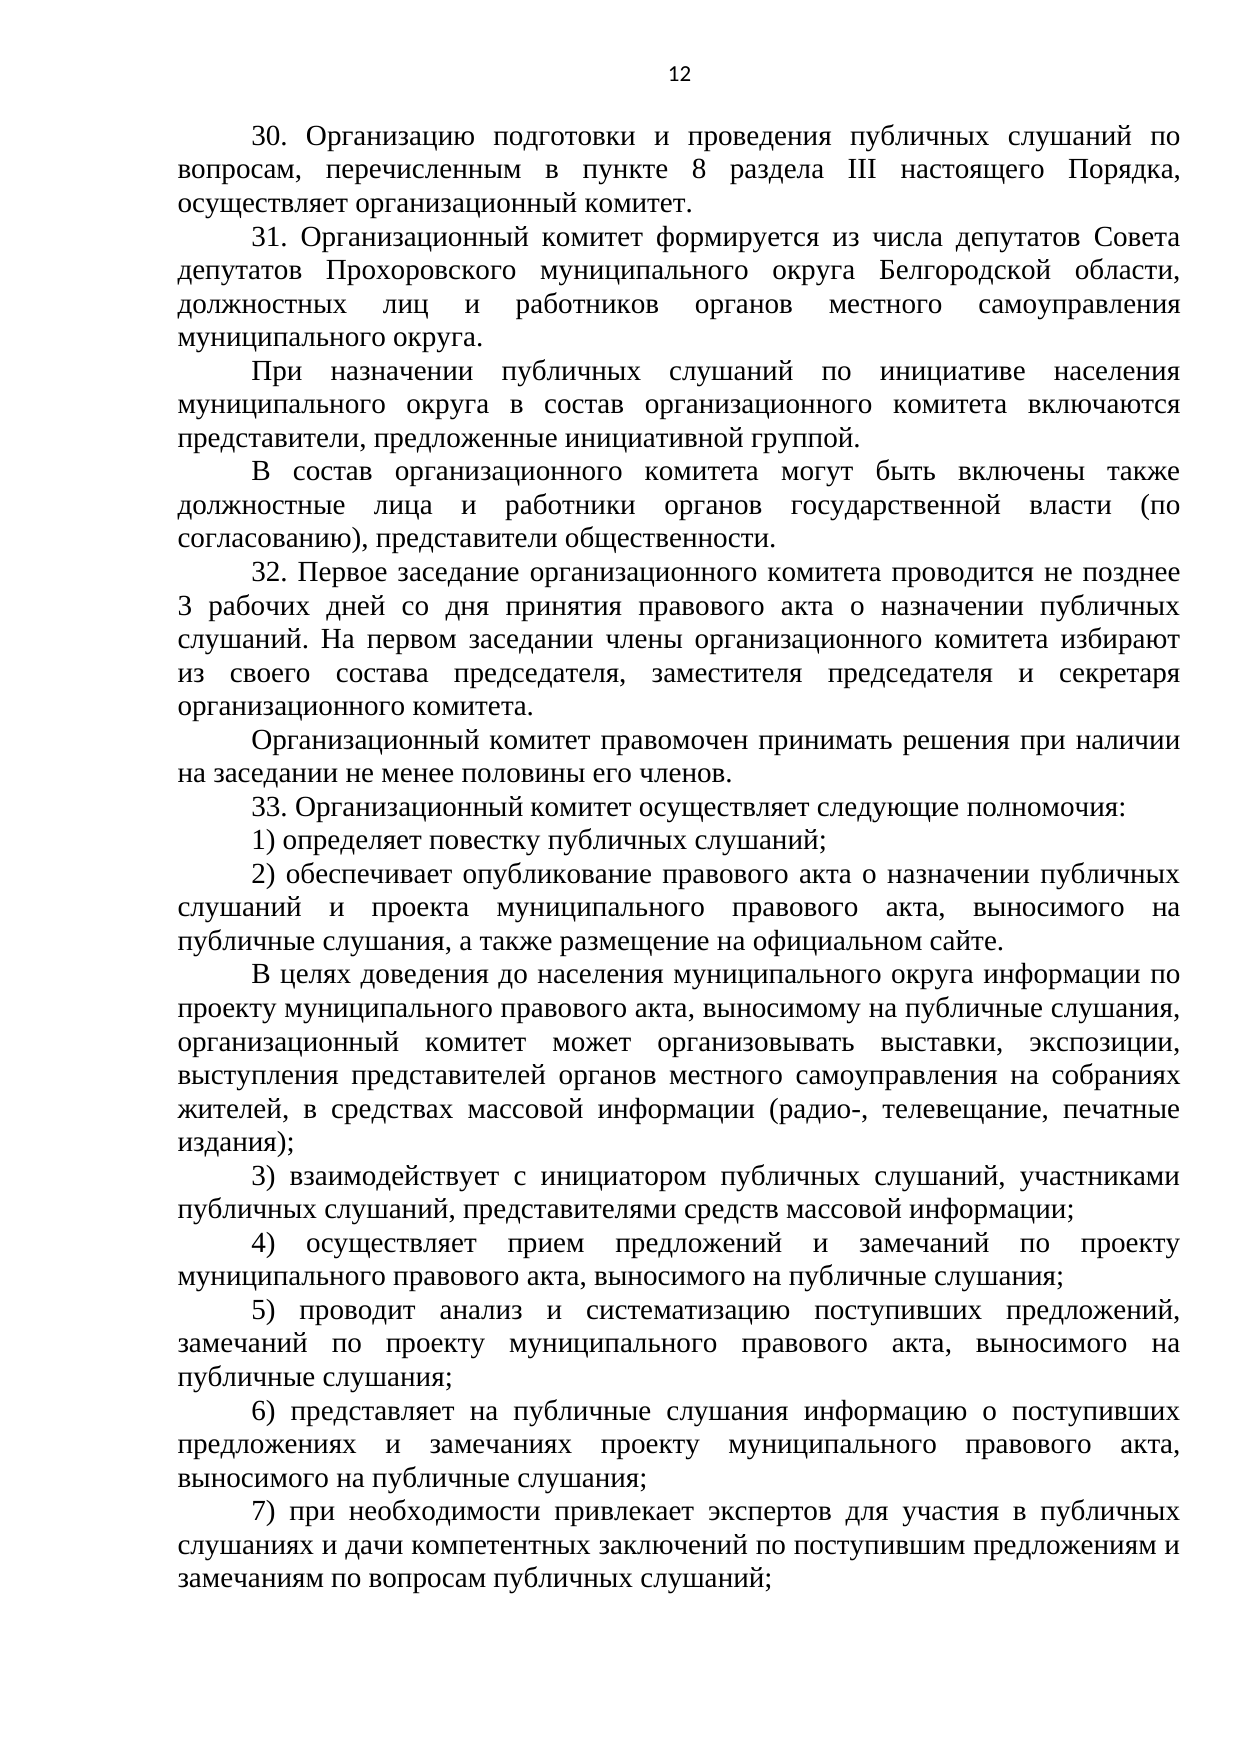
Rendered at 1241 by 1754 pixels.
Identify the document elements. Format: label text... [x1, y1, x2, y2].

text Организационный комитет правомочен принимать решения при наличии на заседании не менее половины его членов. [177, 722, 1181, 789]
text 30. Организацию подготовки и проведения публичных слушаний по вопросам, перечисленным в пункте 8 раздела III настоящего Порядка, осуществляет организационный комитет. [177, 118, 1181, 219]
text 32. Первое заседание организационного комитета проводится не позднее 3 рабочих дней со дня принятия правового акта о назначении публичных слушаний. На первом заседании члены организационного комитета избирают из своего состава председателя, заместителя председателя и секретаря организационного комитета. [177, 554, 1181, 722]
text При назначении публичных слушаний по инициативе населения муниципального округа в состав организационного комитета включаются представители, предложенные инициативной группой. [177, 353, 1181, 453]
text 6) представляет на публичные слушания информацию о поступивших предложениях и замечаниях проекту муниципального правового акта, выносимого на публичные слушания; [177, 1393, 1181, 1493]
text 3) взаимодействует с инициатором публичных слушаний, участниками публичных слушаний, представителями средств массовой информации; [177, 1158, 1181, 1225]
text 1) определяет повестку публичных слушаний; [177, 822, 1181, 856]
text 4) осуществляет прием предложений и замечаний по проекту муниципального правового акта, выносимого на публичные слушания; [177, 1225, 1181, 1292]
text 31. Организационный комитет формируется из числа депутатов Совета депутатов Прохоровского муниципального округа Белгородской области, должностных лиц и работников органов местного самоуправления муниципального округа. [177, 219, 1181, 353]
text 2) обеспечивает опубликование правового акта о назначении публичных слушаний и проекта муниципального правового акта, выносимого на публичные слушания, а также размещение на официальном сайте. [177, 856, 1181, 957]
text 5) проводит анализ и систематизацию поступивших предложений, замечаний по проекту муниципального правового акта, выносимого на публичные слушания; [177, 1292, 1181, 1393]
text В состав организационного комитета могут быть включены также должностные лица и работники органов государственной власти (по согласованию), представители общественности. [177, 453, 1181, 554]
text 33. Организационный комитет осуществляет следующие полномочия: [177, 789, 1181, 822]
text В целях доведения до населения муниципального округа информации по проекту муниципального правового акта, выносимому на публичные слушания, организационный комитет может организовывать выставки, экспозиции, выступления представителей органов местного самоуправления на собраниях жителей, в средствах массовой информации (радио-, телевещание, печатные издания); [177, 957, 1181, 1158]
text 7) при необходимости привлекает экспертов для участия в публичных слушаниях и дачи компетентных заключений по поступившим предложениям и замечаниям по вопросам публичных слушаний; [177, 1493, 1181, 1594]
